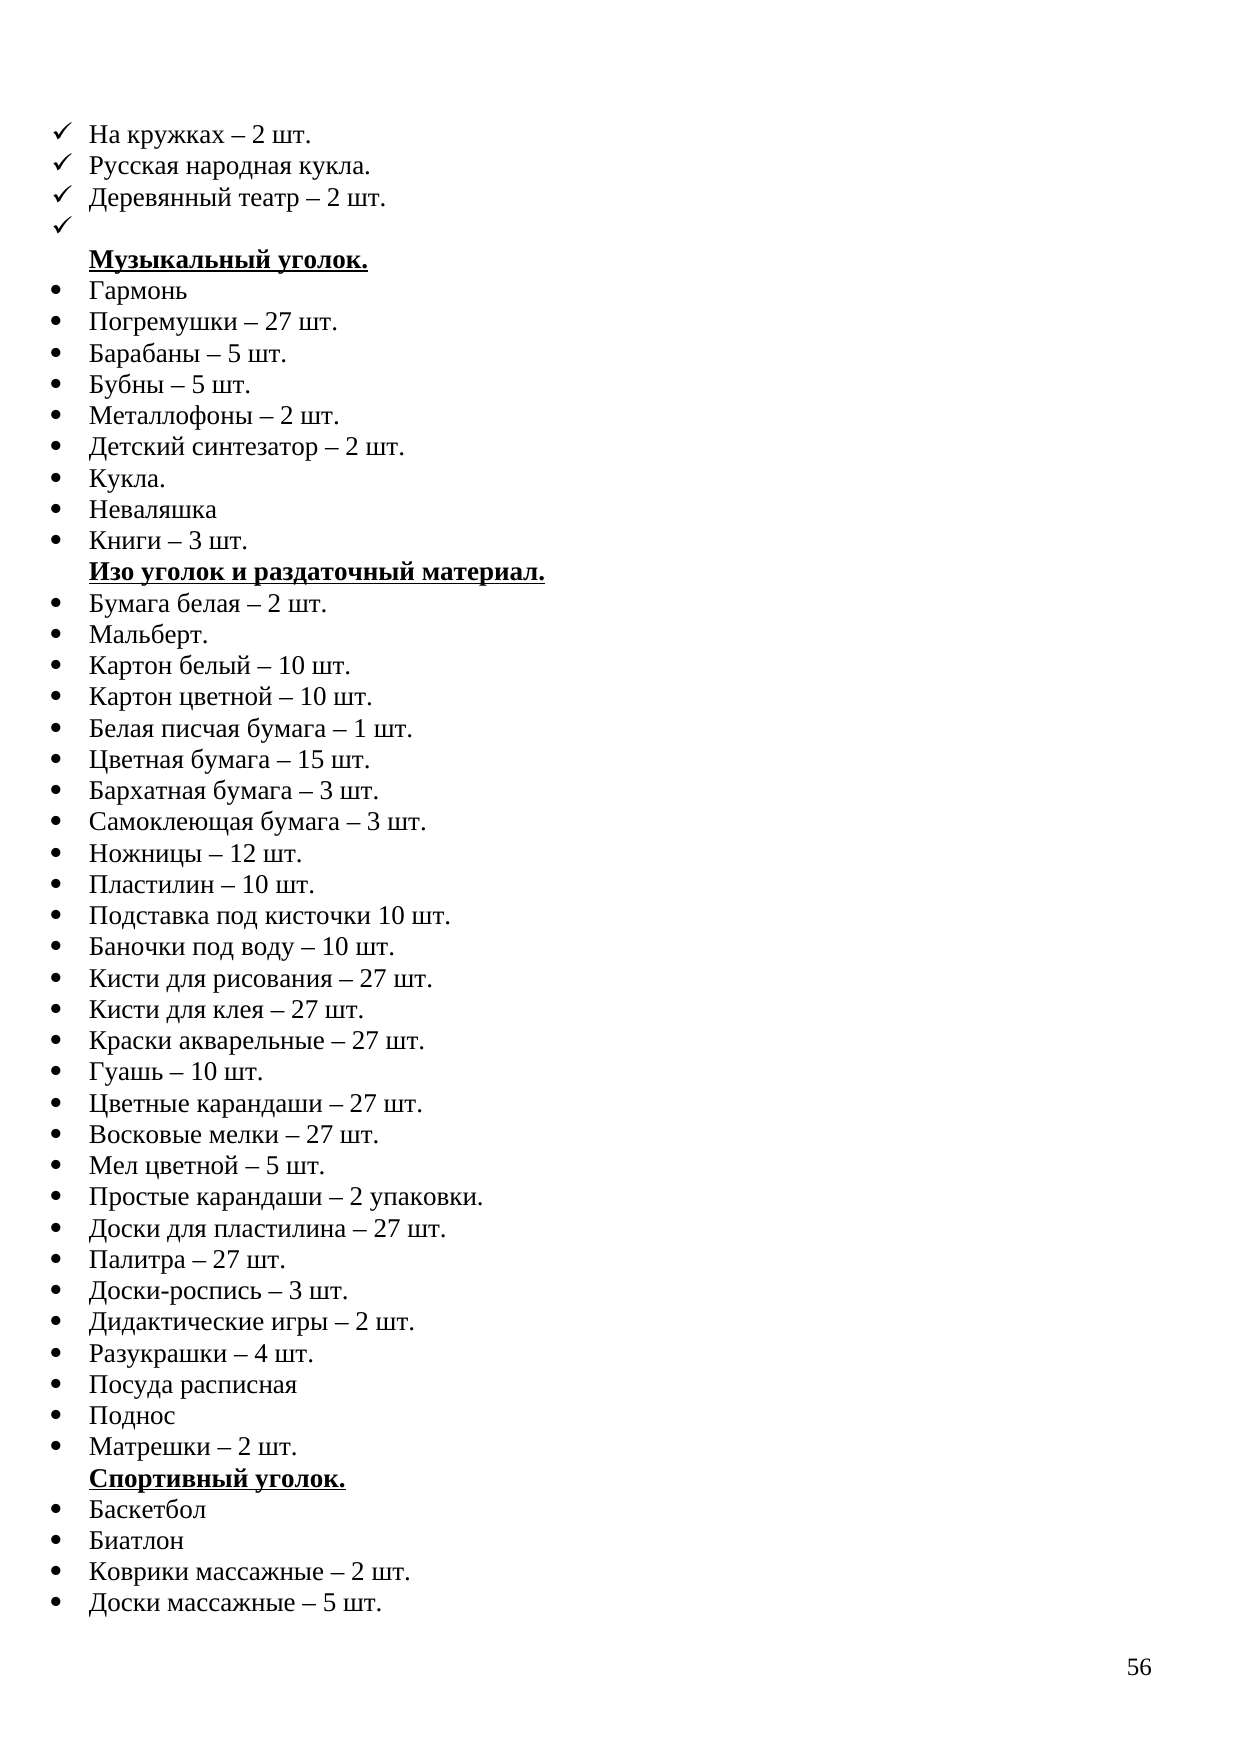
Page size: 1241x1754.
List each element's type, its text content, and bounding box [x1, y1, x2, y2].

list Барабаны – 5 шт. [51, 337, 1152, 368]
list Баночки под воду – 10 шт. [51, 930, 1152, 962]
list Деревянный театр – 2 шт. [51, 181, 1152, 212]
list Кукла. [51, 462, 1152, 493]
list Кисти для клея – 27 шт. [51, 993, 1152, 1024]
list Русская народная кукла. [51, 149, 1152, 181]
list Бархатная бумага – 3 шт. [51, 774, 1152, 805]
text Спортивный уголок. [89, 1462, 1152, 1493]
list Белая писчая бумага – 1 шт. [51, 712, 1152, 743]
list Бумага белая – 2 шт. [51, 587, 1152, 618]
list Цветные карандаши – 27 шт. [51, 1087, 1152, 1118]
list Палитра – 27 шт. [51, 1243, 1152, 1274]
list Доски массажные – 5 шт. [51, 1587, 1152, 1618]
list Бубны – 5 шт. [51, 368, 1152, 399]
list Детский синтезатор – 2 шт. [51, 431, 1152, 462]
list Кисти для рисования – 27 шт. [51, 962, 1152, 993]
list На кружках – 2 шт. [51, 118, 1152, 149]
list Мальберт. [51, 618, 1152, 649]
list Пластилин – 10 шт. [51, 868, 1152, 899]
list Простые карандаши – 2 упаковки. [51, 1180, 1152, 1212]
text Изо уголок и раздаточный материал. [89, 556, 1152, 587]
list Биатлон [51, 1524, 1152, 1555]
list Посуда расписная [51, 1368, 1152, 1399]
list Самоклеющая бумага – 3 шт. [51, 805, 1152, 837]
list Мел цветной – 5 шт. [51, 1149, 1152, 1180]
list Коврики массажные – 2 шт. [51, 1555, 1152, 1587]
list Металлофоны – 2 шт. [51, 399, 1152, 431]
list Доски-роспись – 3 шт. [51, 1274, 1152, 1305]
list Поднос [51, 1399, 1152, 1430]
list Подставка под кисточки 10 шт. [51, 899, 1152, 930]
list Цветная бумага – 15 шт. [51, 743, 1152, 774]
list Доски для пластилина – 27 шт. [51, 1212, 1152, 1243]
text Музыкальный уголок. [89, 243, 1152, 274]
list Неваляшка [51, 493, 1152, 524]
list Гуашь – 10 шт. [51, 1055, 1152, 1087]
list Дидактические игры – 2 шт. [51, 1305, 1152, 1337]
list Баскетбол [51, 1493, 1152, 1524]
list Гармонь [51, 274, 1152, 306]
list Матрешки – 2 шт. [51, 1430, 1152, 1462]
list Картон белый – 10 шт. [51, 649, 1152, 680]
list Картон цветной – 10 шт. [51, 680, 1152, 712]
list Разукрашки – 4 шт. [51, 1337, 1152, 1368]
list Книги – 3 шт. [51, 524, 1152, 556]
list Ножницы – 12 шт. [51, 837, 1152, 868]
list Погремушки – 27 шт. [51, 306, 1152, 337]
list Краски акварельные – 27 шт. [51, 1024, 1152, 1055]
list Восковые мелки – 27 шт. [51, 1118, 1152, 1149]
